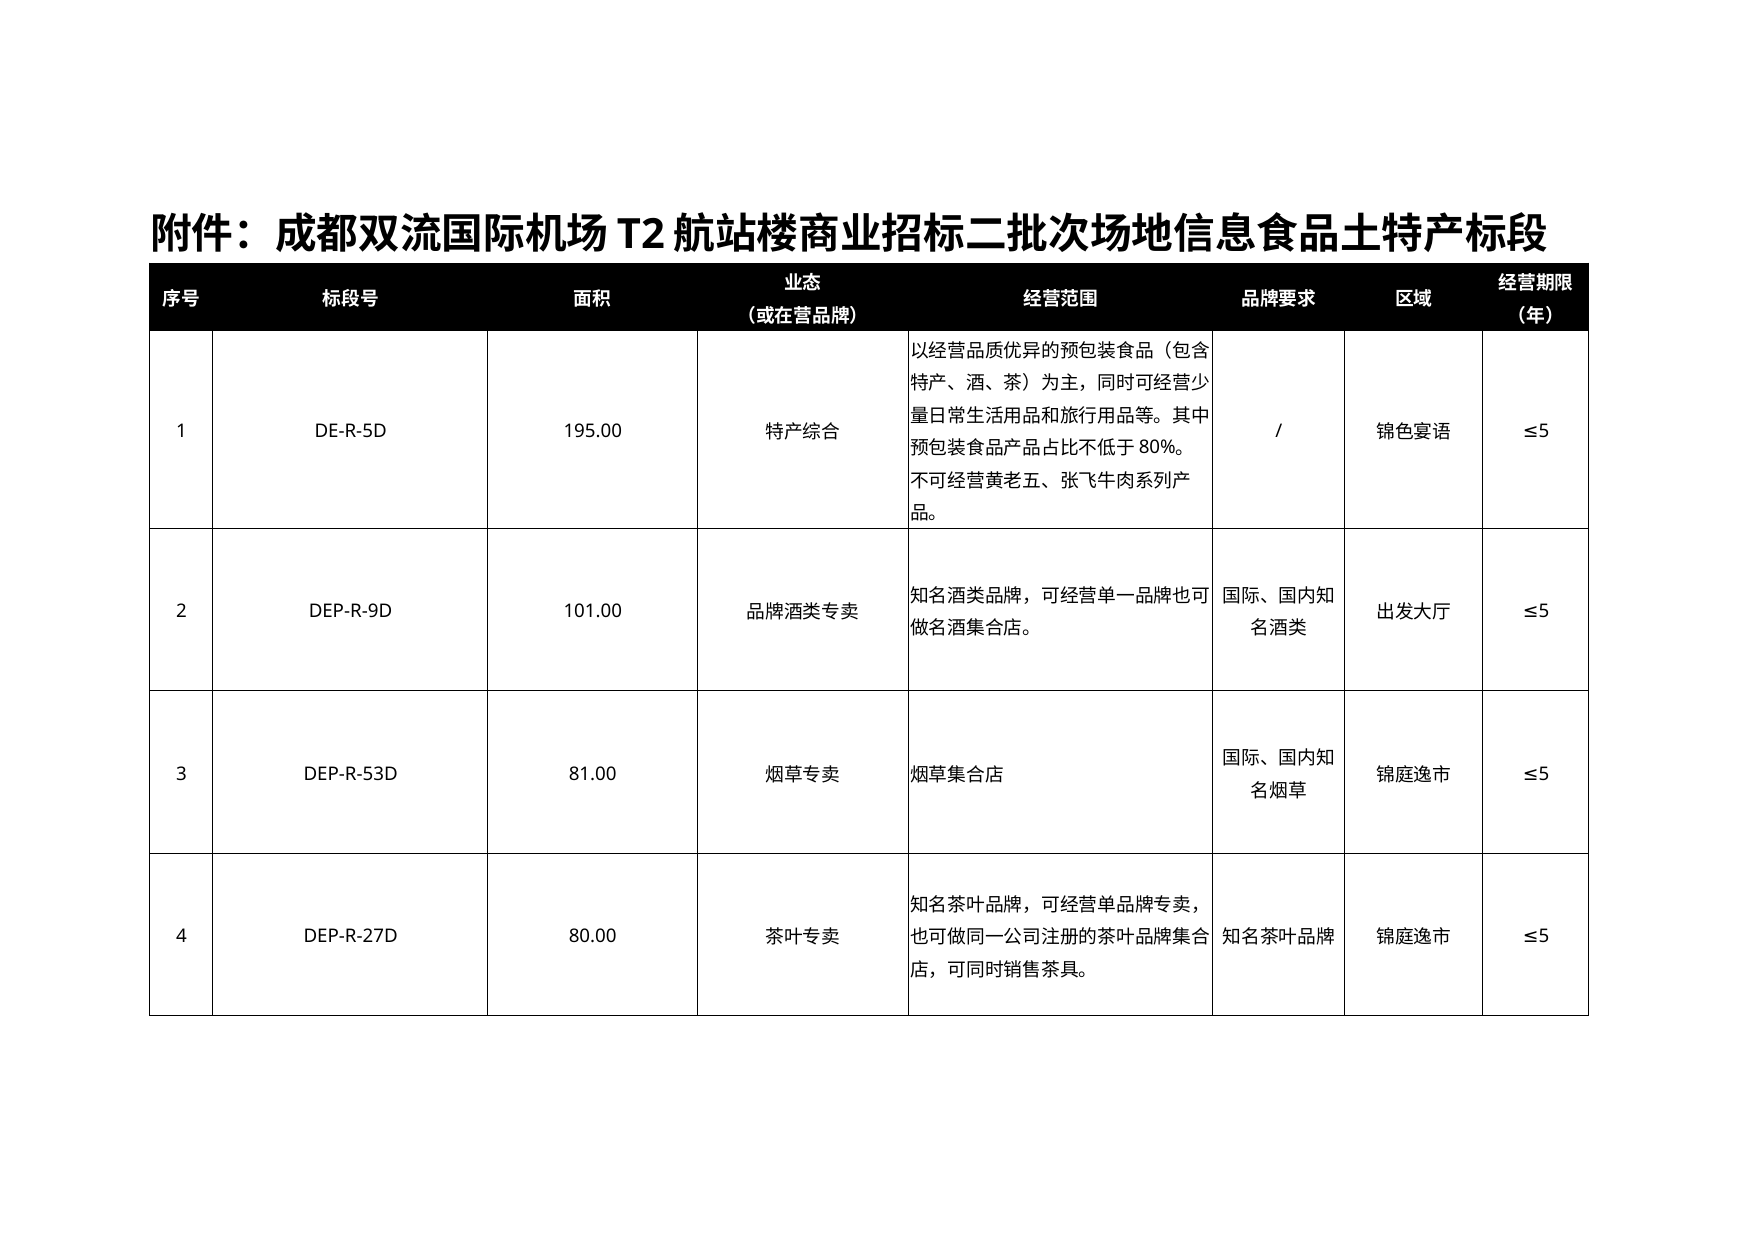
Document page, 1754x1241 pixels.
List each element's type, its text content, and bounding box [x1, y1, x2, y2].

table_cell 4 [150, 854, 212, 1015]
table_cell 国际、国内知名酒类 [1213, 529, 1344, 690]
table_cell 1 [150, 331, 212, 528]
text 附件：成都双流国际机场T2航站楼商业招标二批次场地信息食品土特产标段 [150, 198, 1604, 263]
table_cell ≤5 [1483, 529, 1588, 690]
table_cell 烟草集合店 [909, 691, 1212, 853]
table_cell DE-R-5D [213, 331, 487, 528]
table_cell 锦色宴语 [1345, 331, 1482, 528]
table_cell ≤5 [1483, 331, 1588, 528]
table_header 品牌要求 [1213, 264, 1344, 330]
table_header 经营范围 [909, 264, 1212, 330]
table_cell 195.00 [488, 331, 697, 528]
table_cell 知名茶叶品牌 [1213, 854, 1344, 1015]
table_header 序号 [150, 264, 212, 330]
table_cell 知名茶叶品牌，可经营单品牌专卖，也可做同一公司注册的茶叶品牌集合店，可同时销售茶具。 [909, 854, 1212, 1015]
table_cell 2 [150, 529, 212, 690]
table_header 面积 [488, 264, 697, 330]
table_cell 烟草专卖 [698, 691, 908, 853]
table_cell 出发大厅 [1345, 529, 1482, 690]
table_cell 101.00 [488, 529, 697, 690]
table_header 区域 [1345, 264, 1482, 330]
table_header 经营期限（年） [1483, 264, 1588, 330]
table_cell 特产综合 [698, 331, 908, 528]
table_cell 80.00 [488, 854, 697, 1015]
table_cell 知名酒类品牌，可经营单一品牌也可做名酒集合店。 [909, 529, 1212, 690]
table_cell / [1213, 331, 1344, 528]
table_cell DEP-R-27D [213, 854, 487, 1015]
table_cell DEP-R-9D [213, 529, 487, 690]
table_cell 品牌酒类专卖 [698, 529, 908, 690]
table_cell DEP-R-53D [213, 691, 487, 853]
table_header 业态 （或在营品牌） [698, 264, 908, 330]
table_cell 茶叶专卖 [698, 854, 908, 1015]
table_cell 国际、国内知名烟草 [1213, 691, 1344, 853]
table_header 标段号 [213, 264, 487, 330]
table_cell ≤5 [1483, 854, 1588, 1015]
table_cell 以经营品质优异的预包装食品（包含特产、酒、茶）为主，同时可经营少量日常生活用品和旅行用品等。其中预包装食品产品占比不低于80%。不可经营黄老五、张飞牛肉系列产品。 [909, 331, 1212, 528]
table_cell 锦庭逸市 [1345, 854, 1482, 1015]
table_cell ≤5 [1483, 691, 1588, 853]
table_cell 81.00 [488, 691, 697, 853]
table_cell 锦庭逸市 [1345, 691, 1482, 853]
table_cell 3 [150, 691, 212, 853]
